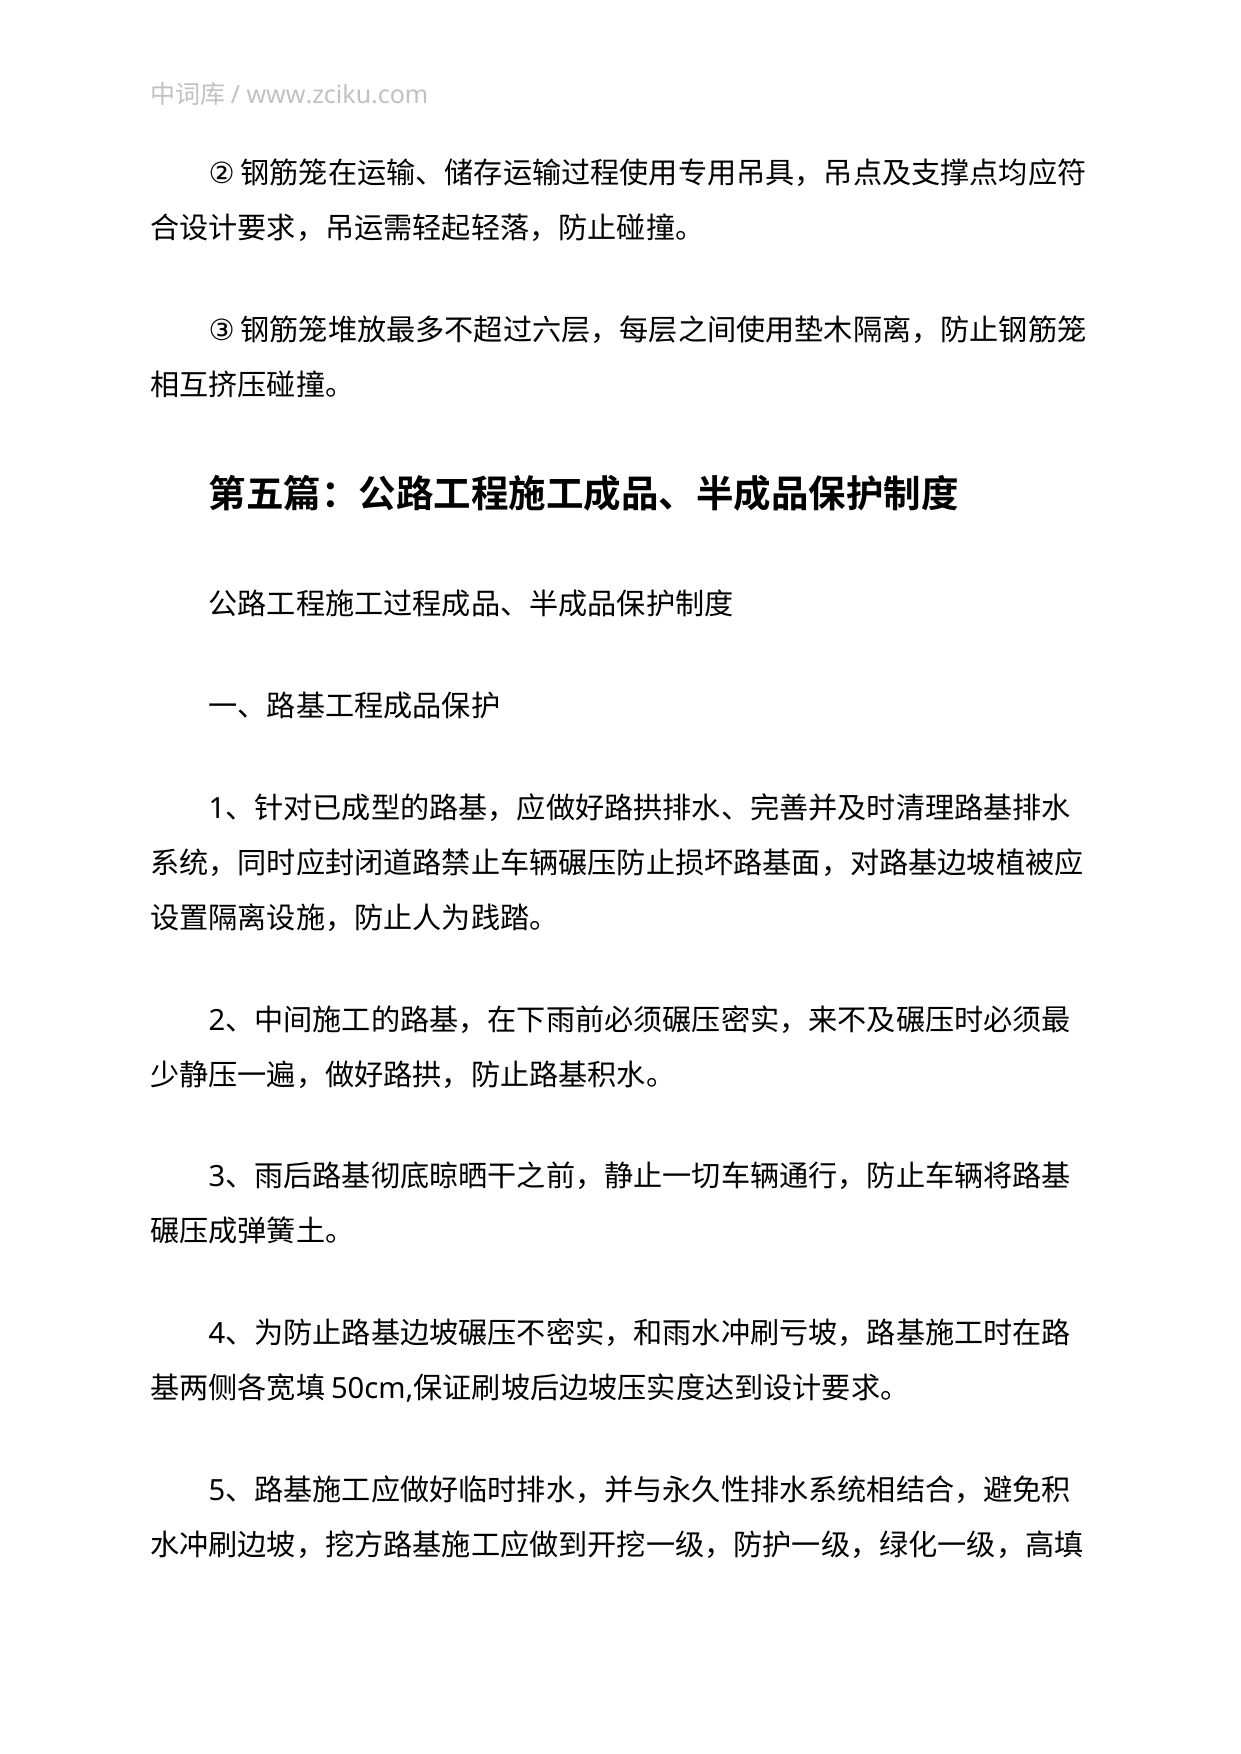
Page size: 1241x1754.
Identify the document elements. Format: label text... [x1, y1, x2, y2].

text 3、雨后路基彻底晾晒干之前，静止一切车辆通行，防止车辆将路基碾压成弹簧土。 [150, 1153, 1090, 1250]
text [150, 1467, 1090, 1564]
text 公路工程施工过程成品、半成品保护制度 [150, 581, 1090, 623]
text 第五篇：公路工程施工成品、半成品保护制度 [150, 463, 1090, 518]
text 4、为防止路基边坡碾压不密实，和雨水冲刷亏坡，路基施工时在路基两侧各宽填50cm,保证刷坡后边坡压实度达到设计要求。 [150, 1310, 1090, 1407]
text ②钢筋笼在运输、储存运输过程使用专用吊具，吊点及支撑点均应符合设计要求，吊运需轻起轻落，防止碰撞。 [150, 150, 1090, 247]
text 一、路基工程成品保护 [150, 683, 1090, 725]
text ③钢筋笼堆放最多不超过六层，每层之间使用垫木隔离，防止钢筋笼相互挤压碰撞。 [150, 307, 1090, 404]
text 2、中间施工的路基，在下雨前必须碾压密实，来不及碾压时必须最少静压一遍，做好路拱，防止路基积水。 [150, 996, 1090, 1093]
text 1、针对已成型的路基，应做好路拱排水、完善并及时清理路基排水系统，同时应封闭道路禁止车辆碾压防止损坏路基面，对路基边坡植被应设置隔离设施，防止人为践踏。 [150, 784, 1090, 937]
